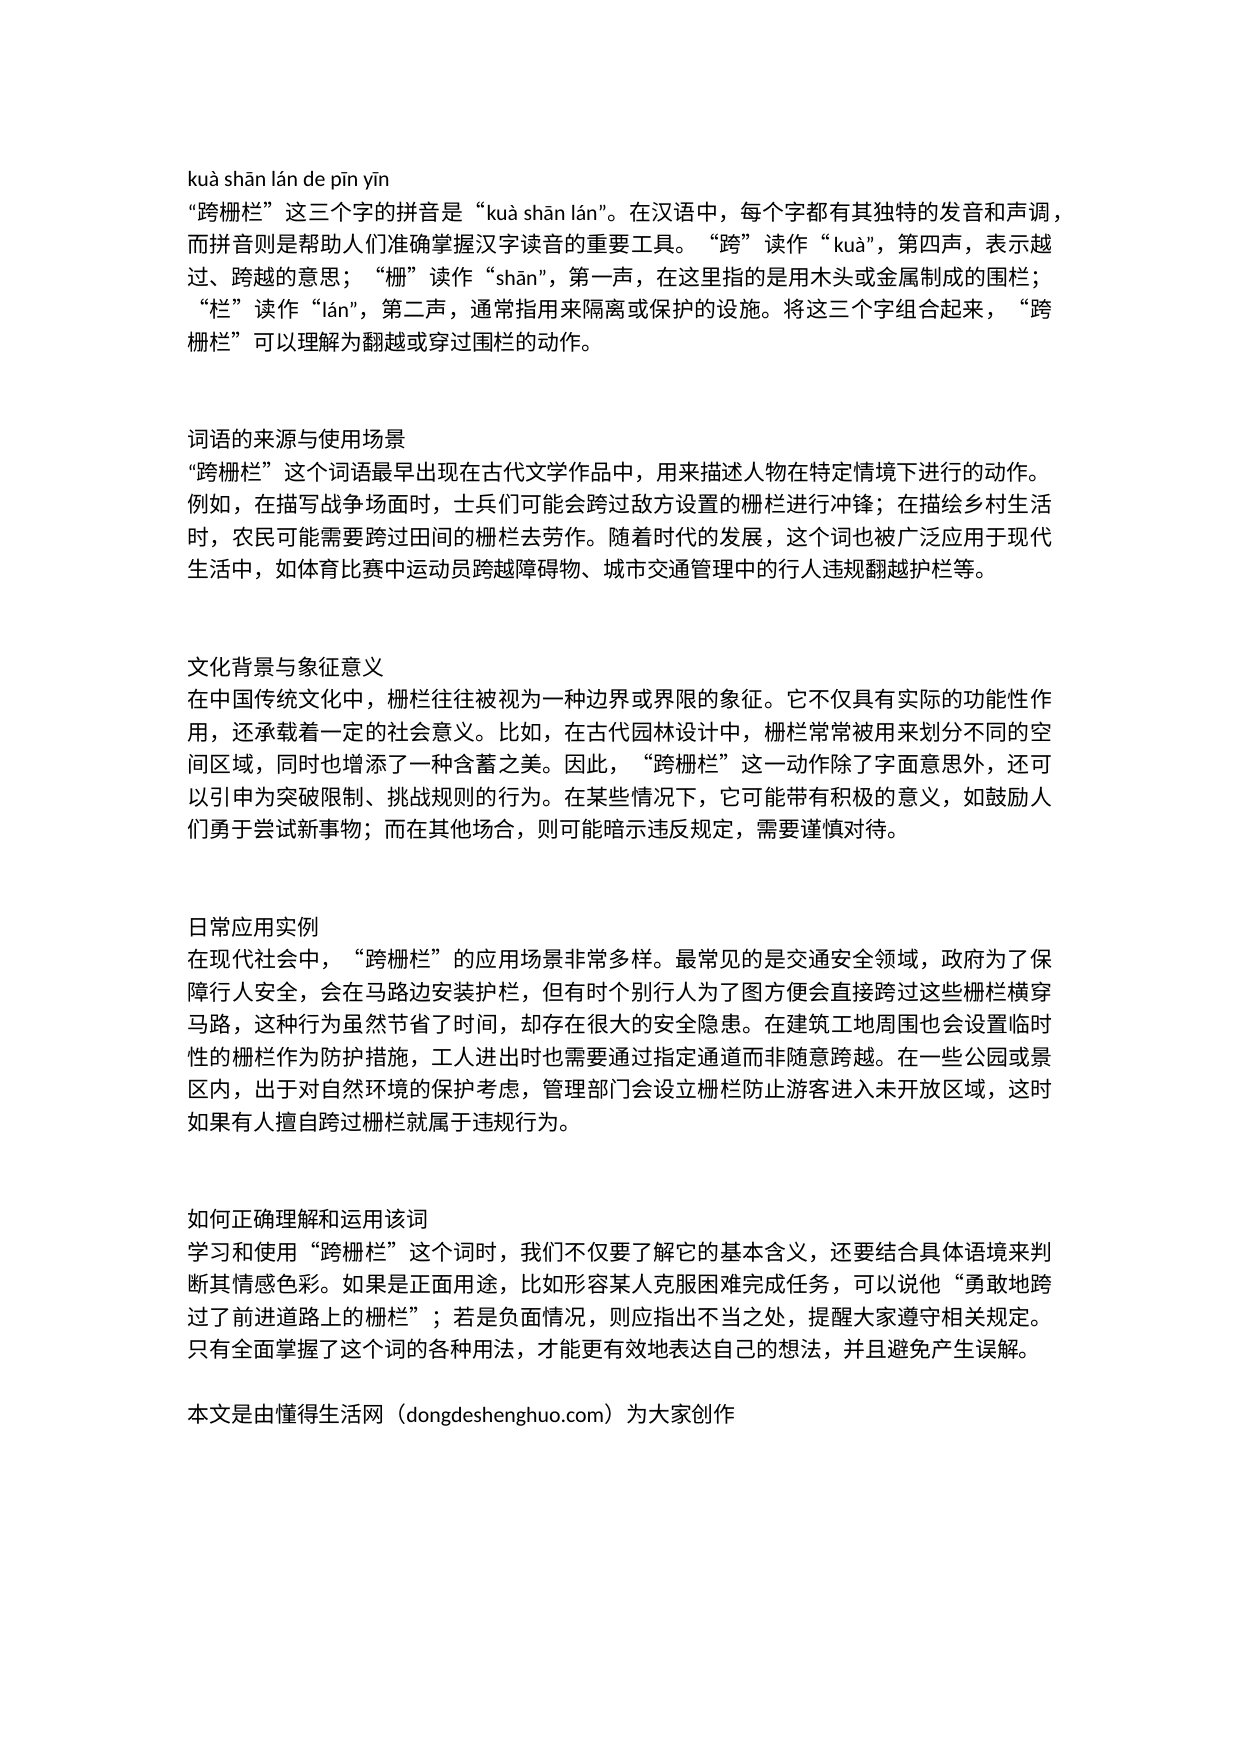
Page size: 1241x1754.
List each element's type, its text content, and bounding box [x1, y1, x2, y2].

text 在中国传统文化中，栅栏往往被视为一种边界或界限的象征。它不仅具有实际的功能性作用，还承载着一定的社会意义。比如，在古代园林设计中，栅栏常常被用来划分不同的空间区域，同时也增添了一种含蓄之美。因此，“跨栅栏”这一动作除了字面意思外，还可以引申为突破限制、挑战规则的行为。在某些情况下，它可能带有积极的意义，如鼓励人们勇于尝试新事物；而在其他场合，则可能暗示违反规定，需要谨慎对待。 [187, 682, 1053, 844]
text kuà shān lán de pīn yīn [187, 162, 1053, 194]
text “跨栅栏”这三个字的拼音是“kuà shān lán”。在汉语中，每个字都有其独特的发音和声调，而拼音则是帮助人们准确掌握汉字读音的重要工具。“跨”读作“kuà”，第四声，表示越过、跨越的意思；“栅”读作“shān”，第一声，在这里指的是用木头或金属制成的围栏；“栏”读作“lán”，第二声，通常指用来隔离或保护的设施。将这三个字组合起来，“跨栅栏”可以理解为翻越或穿过围栏的动作。 [187, 194, 1053, 357]
text 如何正确理解和运用该词 [187, 1202, 1053, 1234]
text 学习和使用“跨栅栏”这个词时，我们不仅要了解它的基本含义，还要结合具体语境来判断其情感色彩。如果是正面用途，比如形容某人克服困难完成任务，可以说他“勇敢地跨过了前进道路上的栅栏”；若是负面情况，则应指出不当之处，提醒大家遵守相关规定。只有全面掌握了这个词的各种用法，才能更有效地表达自己的想法，并且避免产生误解。 [187, 1234, 1053, 1364]
text 在现代社会中，“跨栅栏”的应用场景非常多样。最常见的是交通安全领域，政府为了保障行人安全，会在马路边安装护栏，但有时个别行人为了图方便会直接跨过这些栅栏横穿马路，这种行为虽然节省了时间，却存在很大的安全隐患。在建筑工地周围也会设置临时性的栅栏作为防护措施，工人进出时也需要通过指定通道而非随意跨越。在一些公园或景区内，出于对自然环境的保护考虑，管理部门会设立栅栏防止游客进入未开放区域，这时如果有人擅自跨过栅栏就属于违规行为。 [187, 942, 1053, 1137]
text 词语的来源与使用场景 [187, 422, 1053, 454]
text “跨栅栏”这个词语最早出现在古代文学作品中，用来描述人物在特定情境下进行的动作。例如，在描写战争场面时，士兵们可能会跨过敌方设置的栅栏进行冲锋；在描绘乡村生活时，农民可能需要跨过田间的栅栏去劳作。随着时代的发展，这个词也被广泛应用于现代生活中，如体育比赛中运动员跨越障碍物、城市交通管理中的行人违规翻越护栏等。 [187, 454, 1053, 584]
text 本文是由懂得生活网（dongdeshenghuo.com）为大家创作 [187, 1397, 1053, 1429]
text 文化背景与象征意义 [187, 649, 1053, 682]
text 日常应用实例 [187, 909, 1053, 942]
